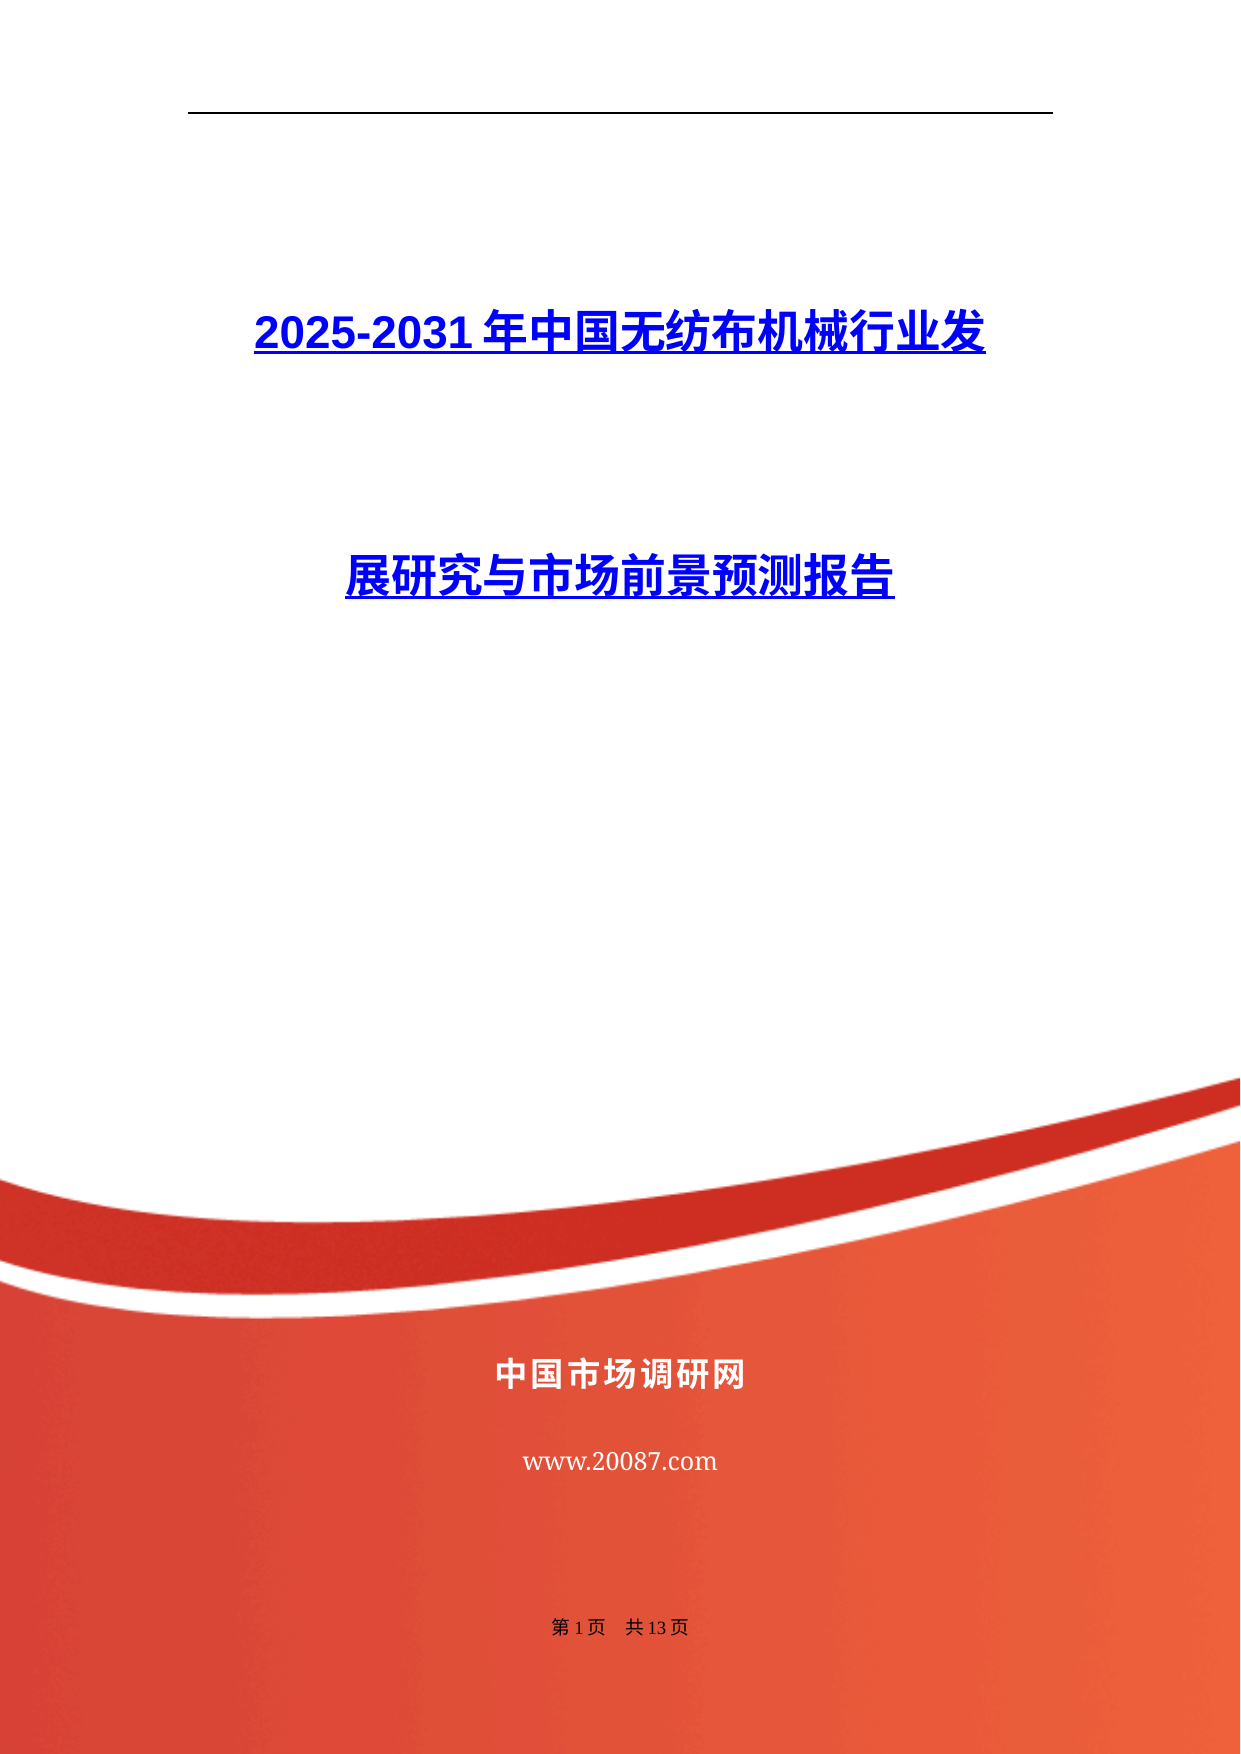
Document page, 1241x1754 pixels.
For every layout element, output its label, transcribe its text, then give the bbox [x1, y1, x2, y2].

text www.20087.com [187, 1428, 1053, 1493]
subtitle 中国市场调研网 [187, 1339, 1053, 1404]
table_header 2025-2031年中国无纺布机械行业发展研究与市场前景预测报告 [188, 207, 1053, 773]
picture [0, 1006, 1241, 1754]
